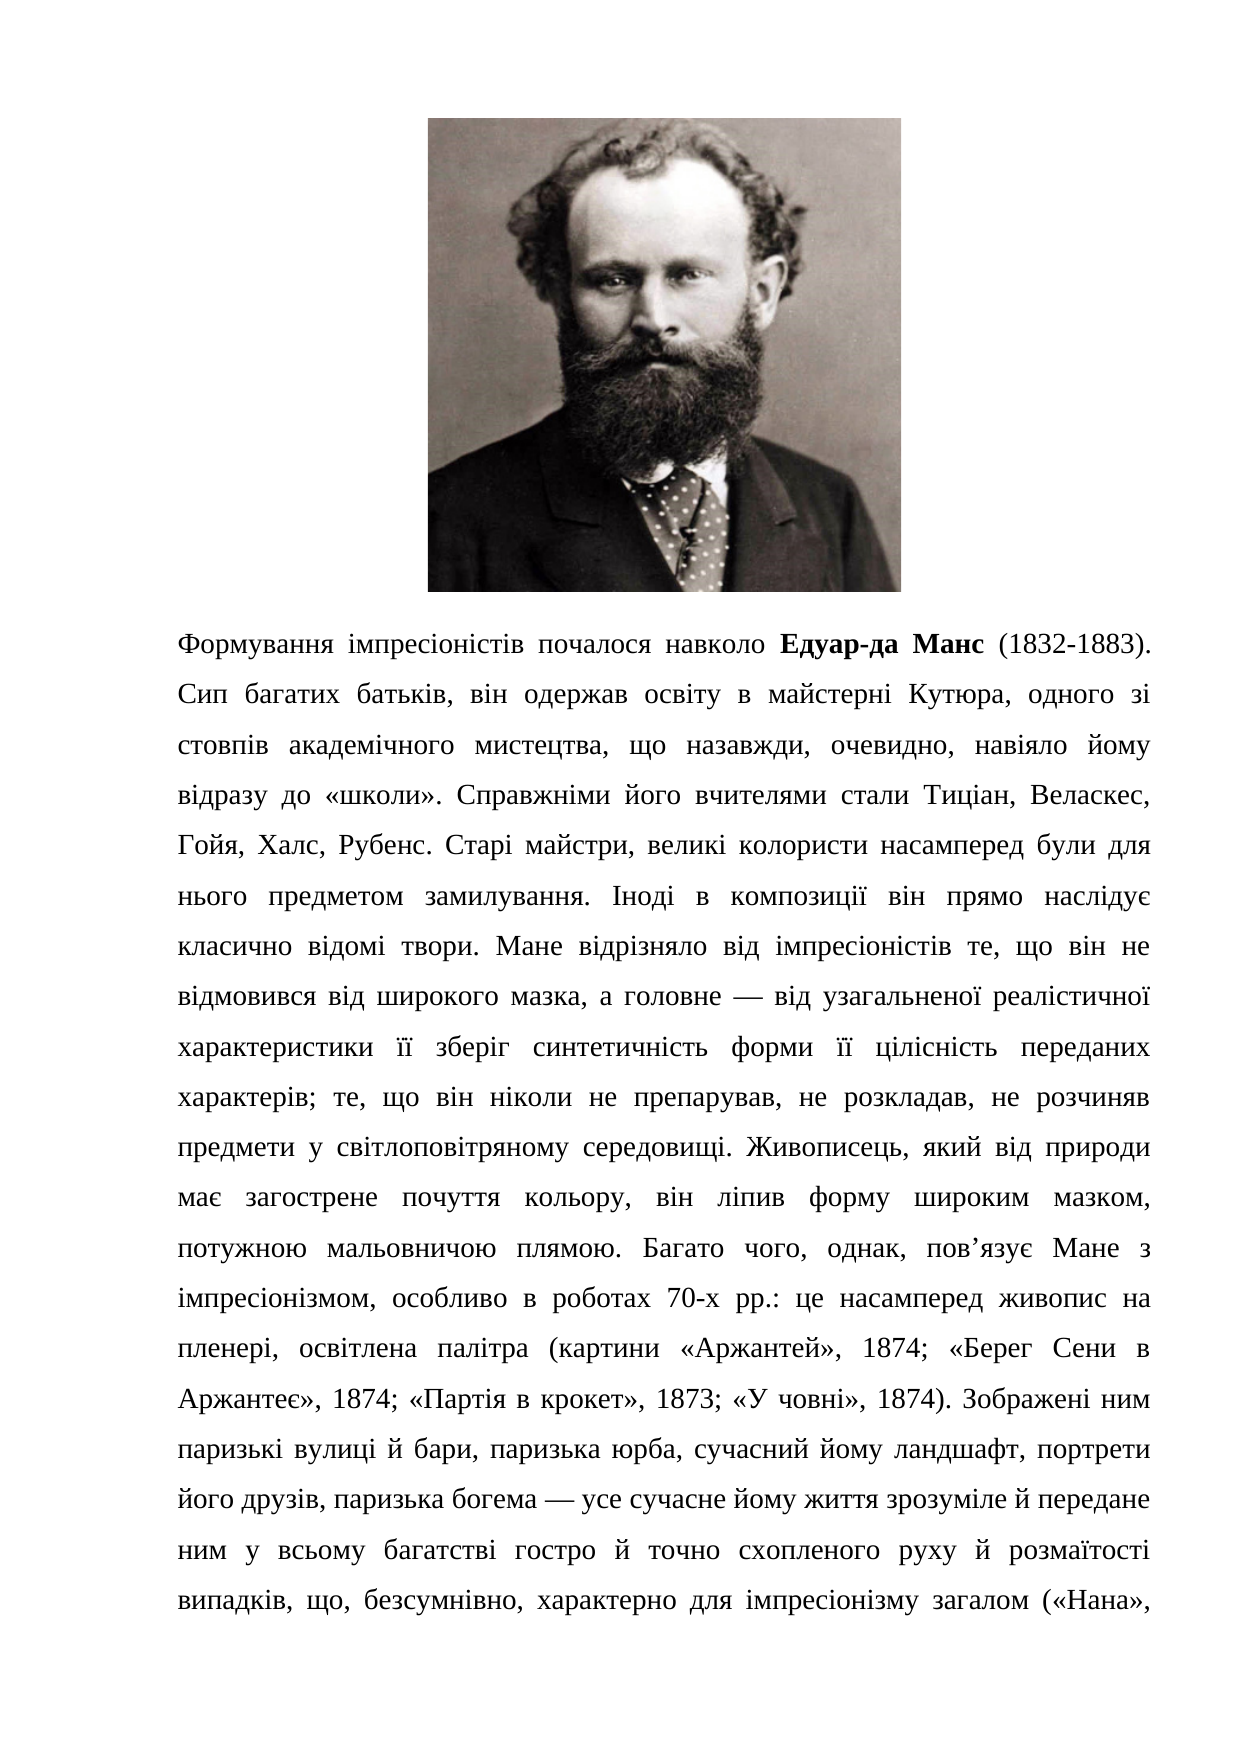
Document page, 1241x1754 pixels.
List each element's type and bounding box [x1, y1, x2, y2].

picture [427, 118, 902, 592]
text [177, 626, 1152, 1616]
